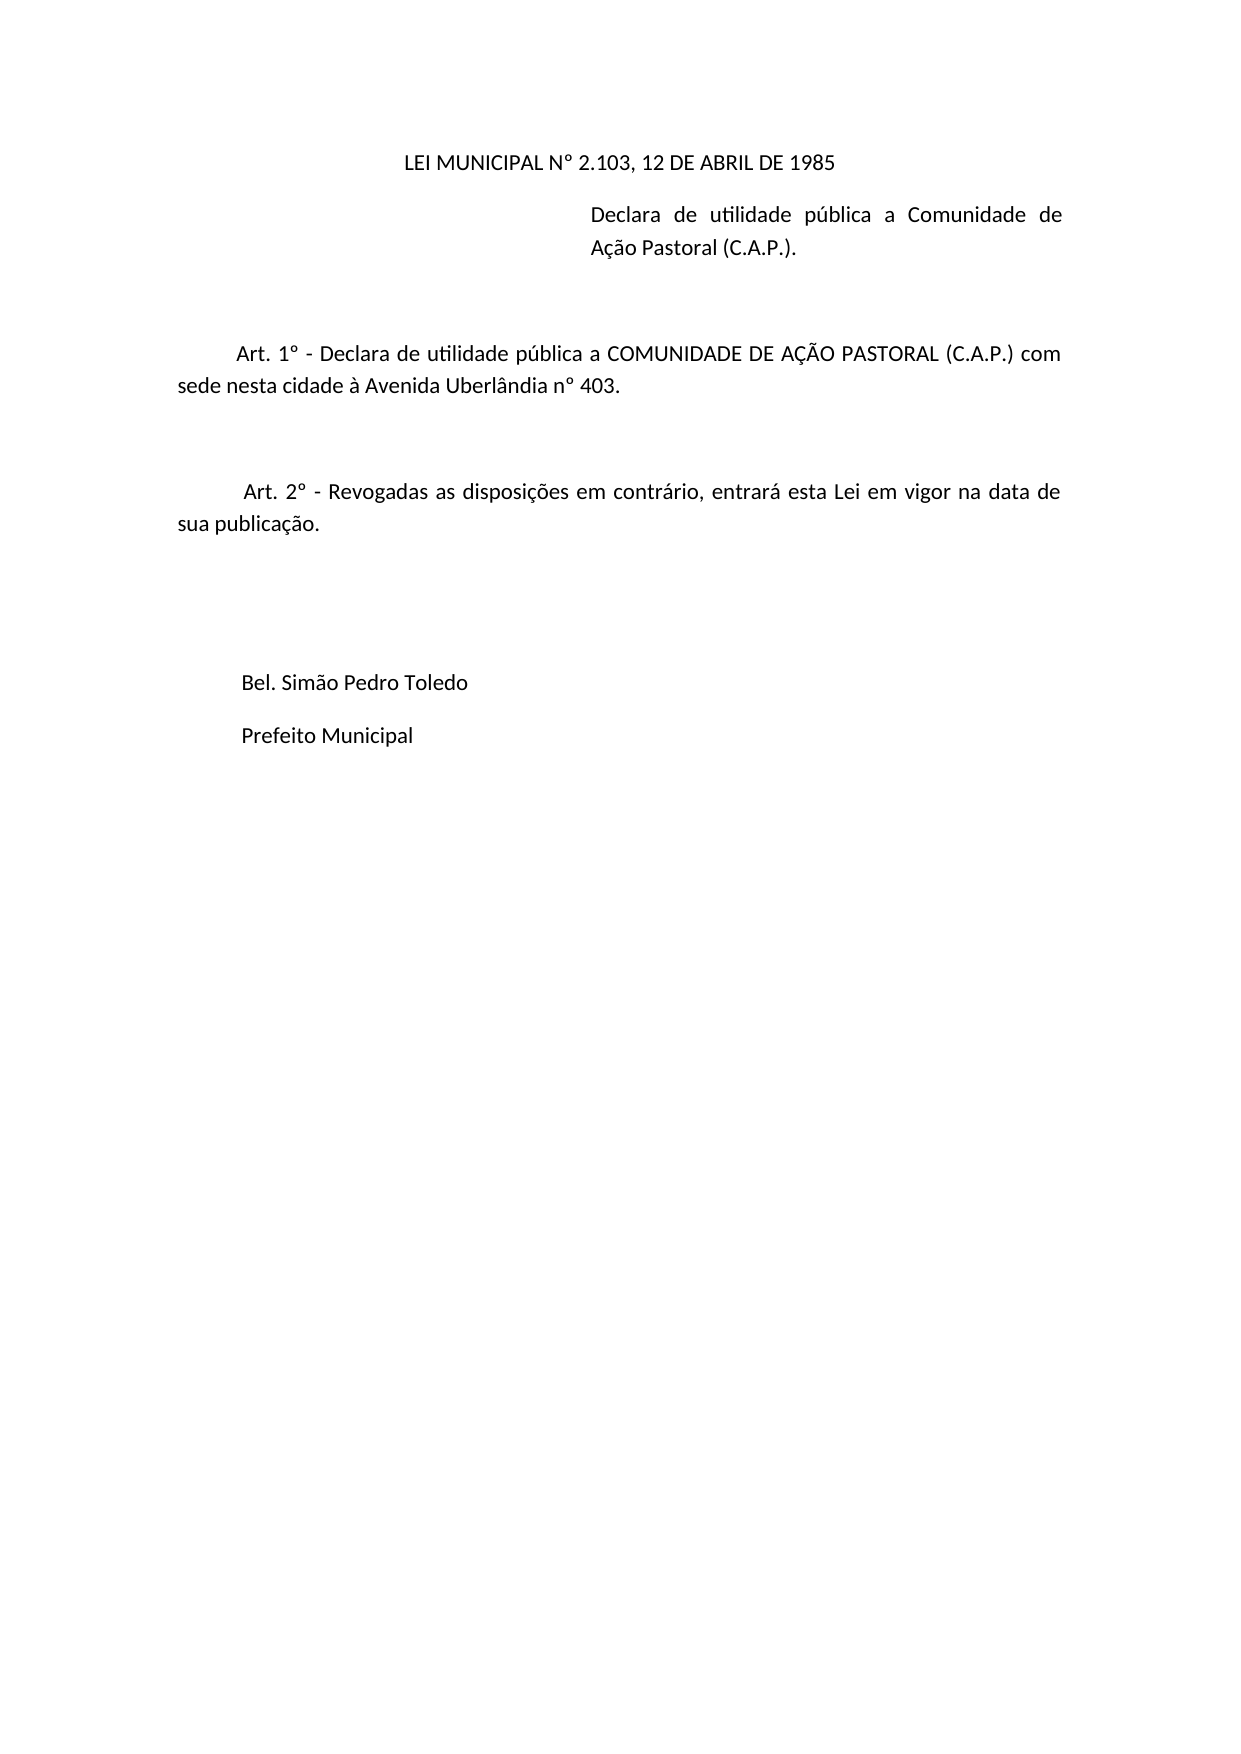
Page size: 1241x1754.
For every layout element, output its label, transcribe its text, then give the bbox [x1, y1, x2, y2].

text Prefeito Municipal [177, 721, 1063, 749]
text Art. 1º - Declara de utilidade pública a COMUNIDADE DE AÇÃO PASTORAL (C.A.P.) com sede nesta cidade à Avenida Uberlândia nº 403. [177, 339, 1063, 399]
text Declara de utilidade pública a Comunidade de Ação Pastoral (C.A.P.). [591, 201, 1063, 261]
text Bel. Simão Pedro Toledo [177, 668, 1063, 696]
text LEI MUNICIPAL Nº 2.103, 12 DE ABRIL DE 1985 [177, 148, 1063, 176]
text Art. 2º - Revogadas as disposições em contrário, entrará esta Lei em vigor na data de sua publicação. [177, 477, 1063, 537]
